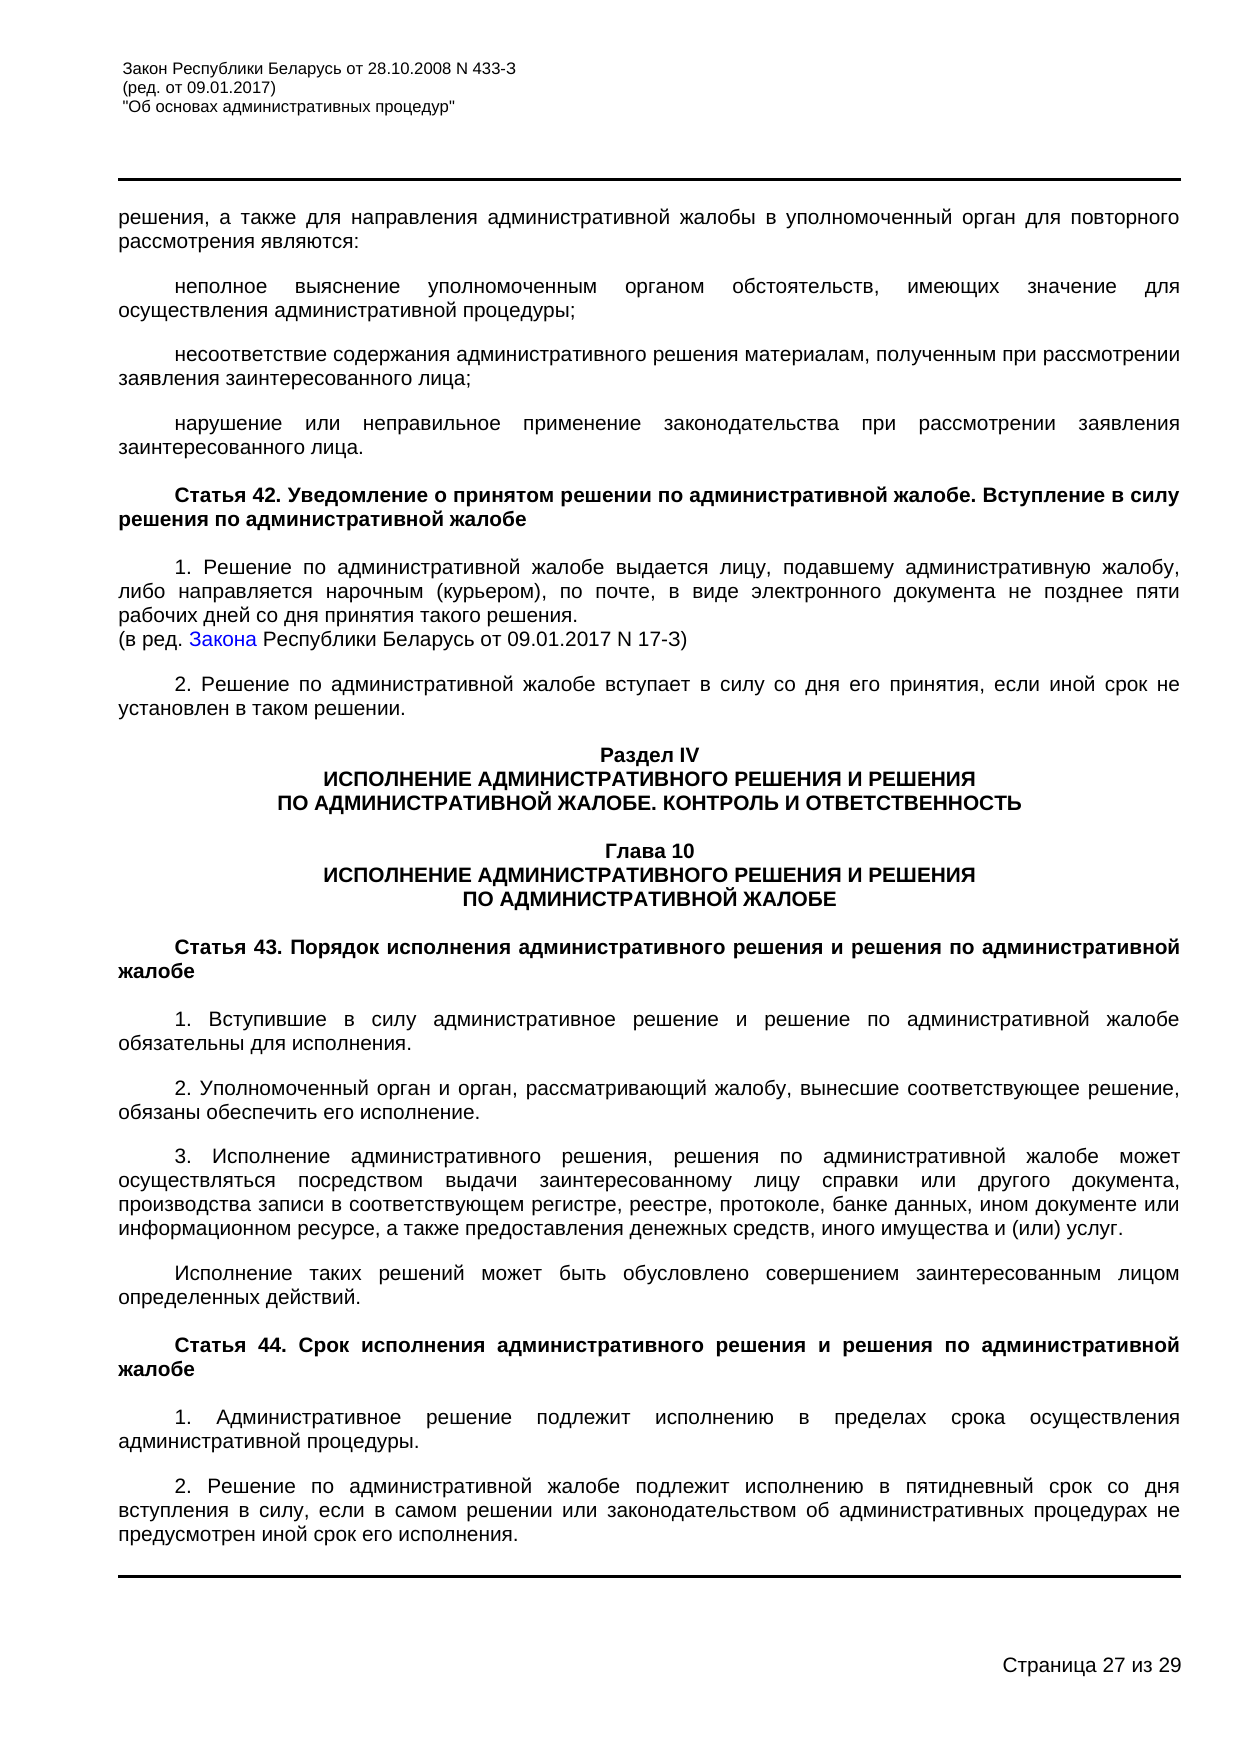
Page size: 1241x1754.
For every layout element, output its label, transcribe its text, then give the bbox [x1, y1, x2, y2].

text Исполнение таких решений может быть обусловлено совершением заинтересованным лицом определенных действий. [118, 1261, 1181, 1309]
text Статья 44. Срок исполнения административного решения и решения по административной жалобе [118, 1333, 1181, 1381]
title ПО АДМИНИСТРАТИВНОЙ ЖАЛОБЕ [118, 887, 1181, 911]
title ИСПОЛНЕНИЕ АДМИНИСТРАТИВНОГО РЕШЕНИЯ И РЕШЕНИЯ [118, 767, 1181, 791]
text 2. Уполномоченный орган и орган, рассматривающий жалобу, вынесшие соответствующее решение, обязаны обеспечить его исполнение. [118, 1076, 1181, 1123]
title ПО АДМИНИСТРАТИВНОЙ ЖАЛОБЕ. КОНТРОЛЬ И ОТВЕТСТВЕННОСТЬ [118, 791, 1181, 815]
text 2. Решение по административной жалобе вступает в силу со дня его принятия, если иной срок не установлен в таком решении. [118, 671, 1181, 719]
title ИСПОЛНЕНИЕ АДМИНИСТРАТИВНОГО РЕШЕНИЯ И РЕШЕНИЯ [118, 863, 1181, 887]
title Глава 10 [118, 839, 1181, 863]
text 2. Решение по административной жалобе подлежит исполнению в пятидневный срок со дня вступления в силу, если в самом решении или законодательством об административных процедурах не предусмотрен иной срок его исполнения. [118, 1473, 1181, 1545]
title Раздел IV [118, 743, 1181, 767]
text Статья 43. Порядок исполнения административного решения и решения по административной жалобе [118, 935, 1181, 983]
text нарушение или неправильное применение законодательства при рассмотрении заявления заинтересованного лица. [118, 411, 1181, 459]
text 3. Исполнение административного решения, решения по административной жалобе может осуществляться посредством выдачи заинтересованному лицу справки или другого документа, производства записи в соответствующем регистре, реестре, протоколе, банке данных, ином документе или информационном ресурсе, а также предоставления денежных средств, иного имущества и (или) услуг. [118, 1144, 1181, 1240]
text (в ред. Закона Республики Беларусь от 09.01.2017 N 17-З) [118, 627, 1181, 651]
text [118, 205, 1181, 253]
text Статья 42. Уведомление о принятом решении по административной жалобе. Вступление в силу решения по административной жалобе [118, 483, 1181, 531]
text 1. Решение по административной жалобе выдается лицу, подавшему административную жалобу, либо направляется нарочным (курьером), по почте, в виде электронного документа не позднее пяти рабочих дней со дня принятия такого решения. [118, 555, 1181, 627]
text 1. Вступившие в силу административное решение и решение по административной жалобе обязательны для исполнения. [118, 1007, 1181, 1055]
text неполное выяснение уполномоченным органом обстоятельств, имеющих значение для осуществления административной процедуры; [118, 273, 1181, 321]
text 1. Административное решение подлежит исполнению в пределах срока осуществления административной процедуры. [118, 1405, 1181, 1453]
text несоответствие содержания административного решения материалам, полученным при рассмотрении заявления заинтересованного лица; [118, 342, 1181, 390]
